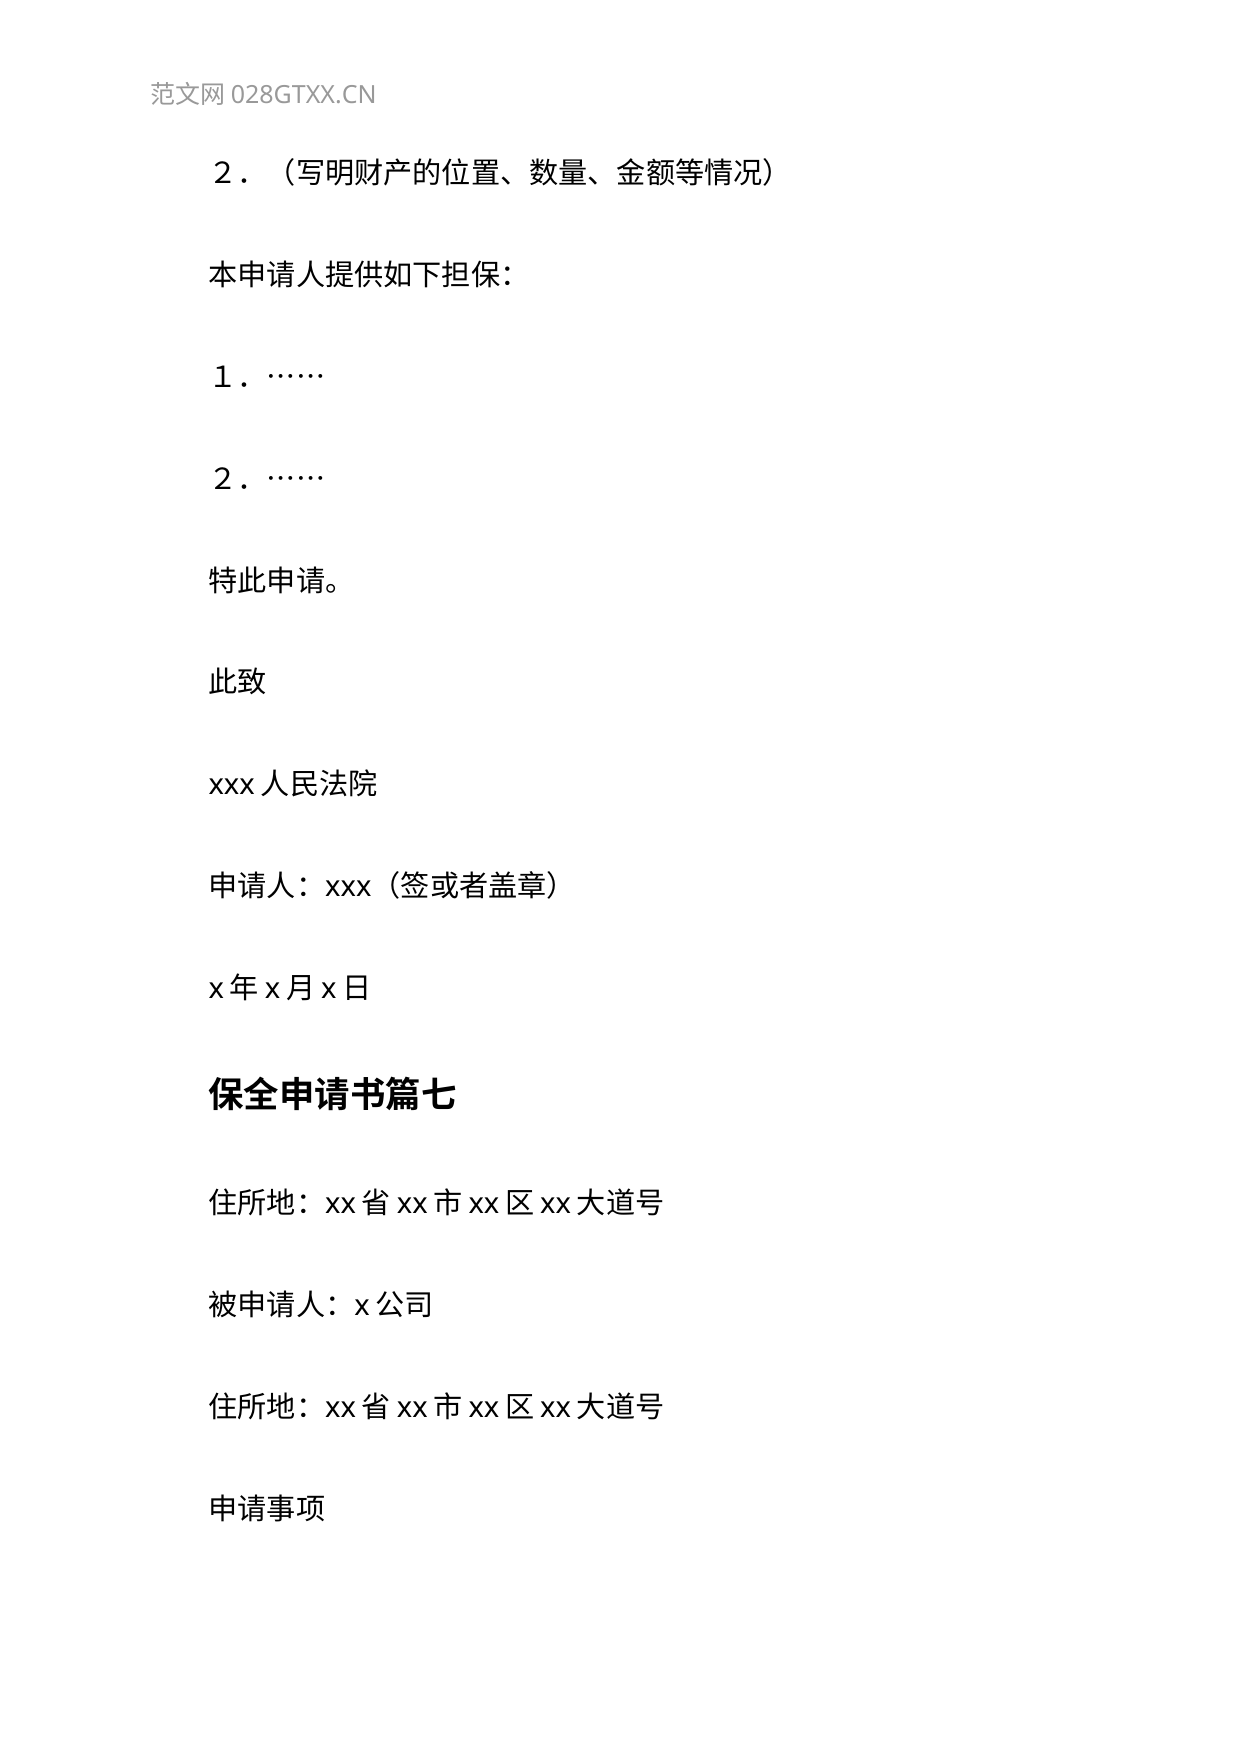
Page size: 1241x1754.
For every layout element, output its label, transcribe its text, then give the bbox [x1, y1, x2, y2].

text 申请人：xxx（签或者盖章） [150, 863, 1090, 905]
text ２．（写明财产的位置、数量、金额等情况） [150, 150, 1090, 192]
text 特此申请。 [150, 557, 1090, 599]
text ２．…… [150, 455, 1090, 498]
text 住所地：xx省xx市xx区xx大道号 [150, 1384, 1090, 1426]
text 被申请人：x公司 [150, 1282, 1090, 1324]
text 住所地：xx省xx市xx区xx大道号 [150, 1180, 1090, 1222]
text 此致 [150, 659, 1090, 701]
text 保全申请书篇七 [150, 1067, 1090, 1118]
text x年x月x日 [150, 964, 1090, 1007]
text xxx人民法院 [150, 761, 1090, 803]
text 申请事项 [150, 1486, 1090, 1528]
text 本申请人提供如下担保： [150, 252, 1090, 294]
text １．…… [150, 353, 1090, 396]
